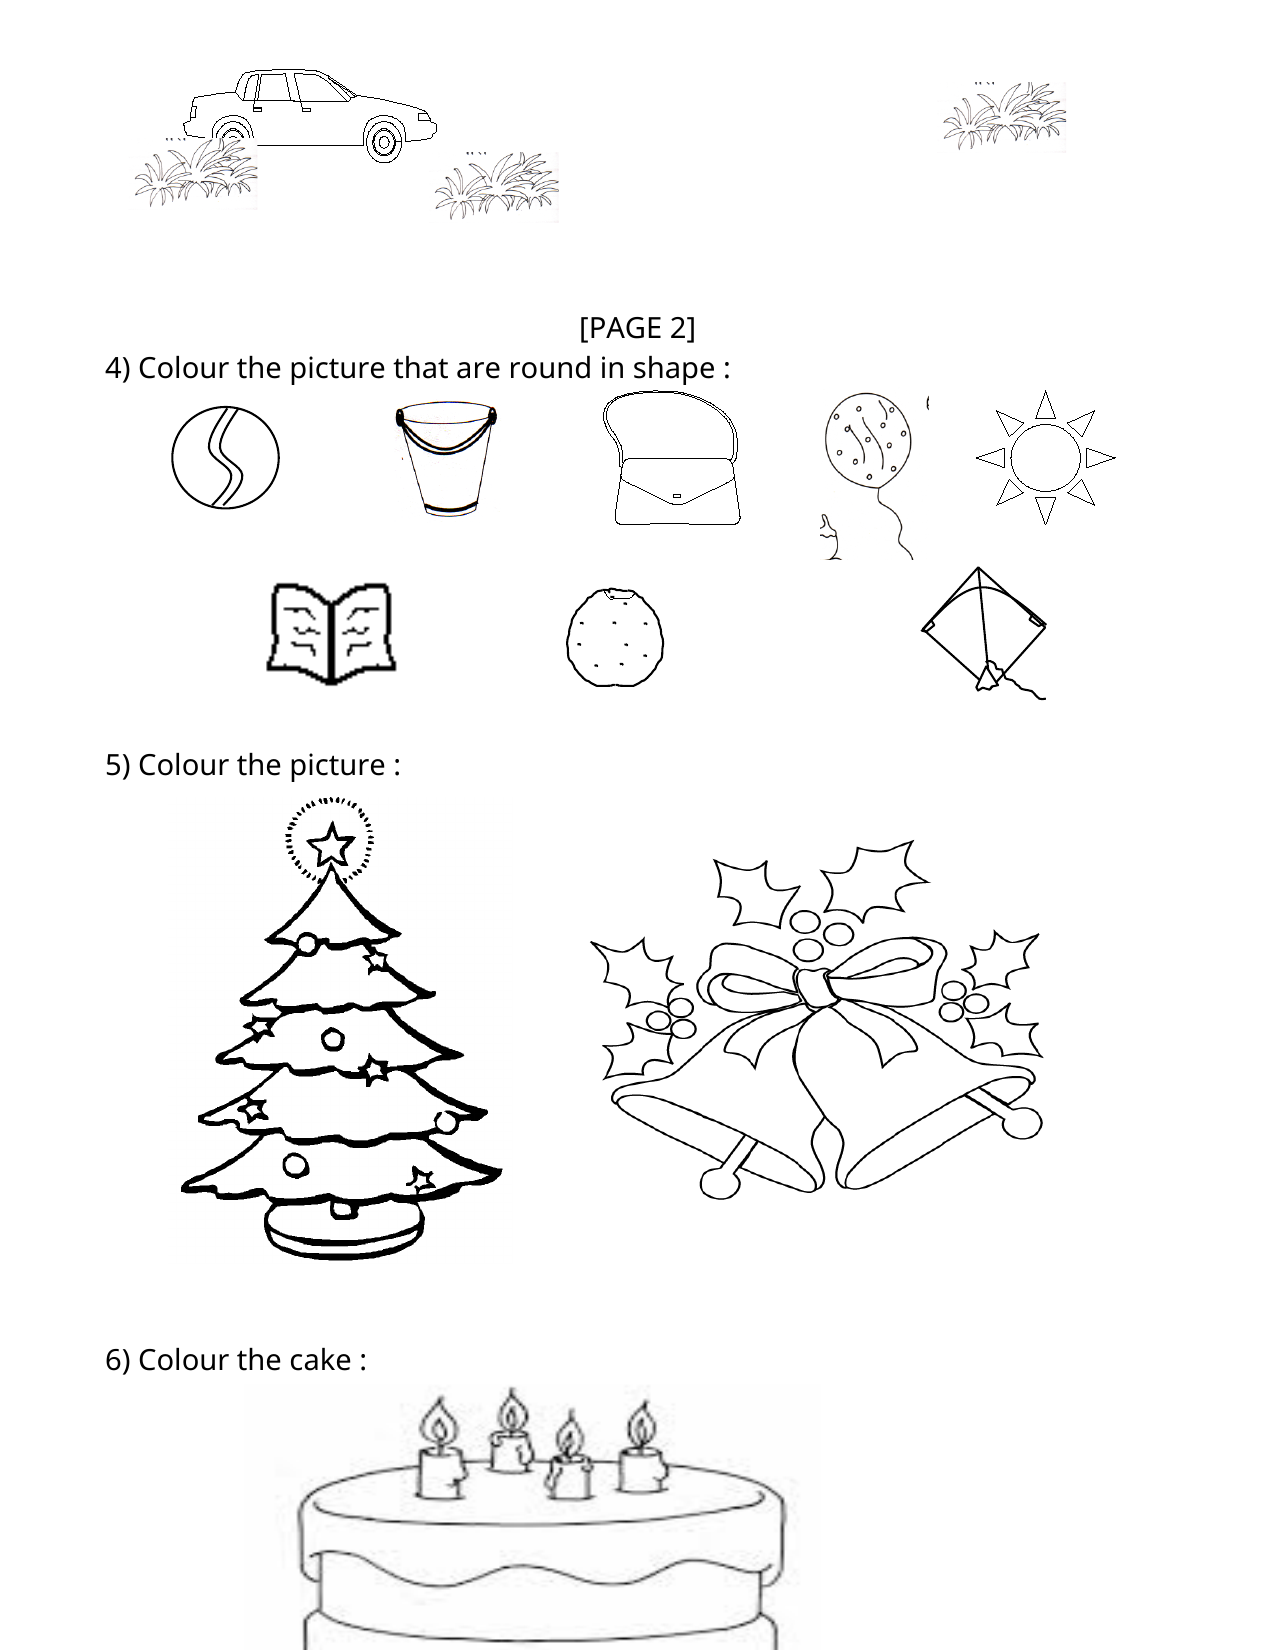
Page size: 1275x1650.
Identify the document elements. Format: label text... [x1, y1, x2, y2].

text 5) Colour the picture : [105, 744, 1170, 784]
picture [243, 1380, 821, 1650]
text 6) Colour the cake : [105, 1340, 1170, 1379]
text 4) Colour the picture that are round in shape : [105, 347, 1170, 387]
picture [936, 82, 1067, 153]
picture [265, 572, 404, 691]
picture [820, 387, 929, 560]
picture [428, 152, 559, 223]
picture [394, 398, 502, 523]
picture [558, 823, 1087, 1238]
picture [128, 138, 258, 210]
picture [167, 797, 513, 1264]
text [PAGE 2] [105, 308, 1170, 347]
